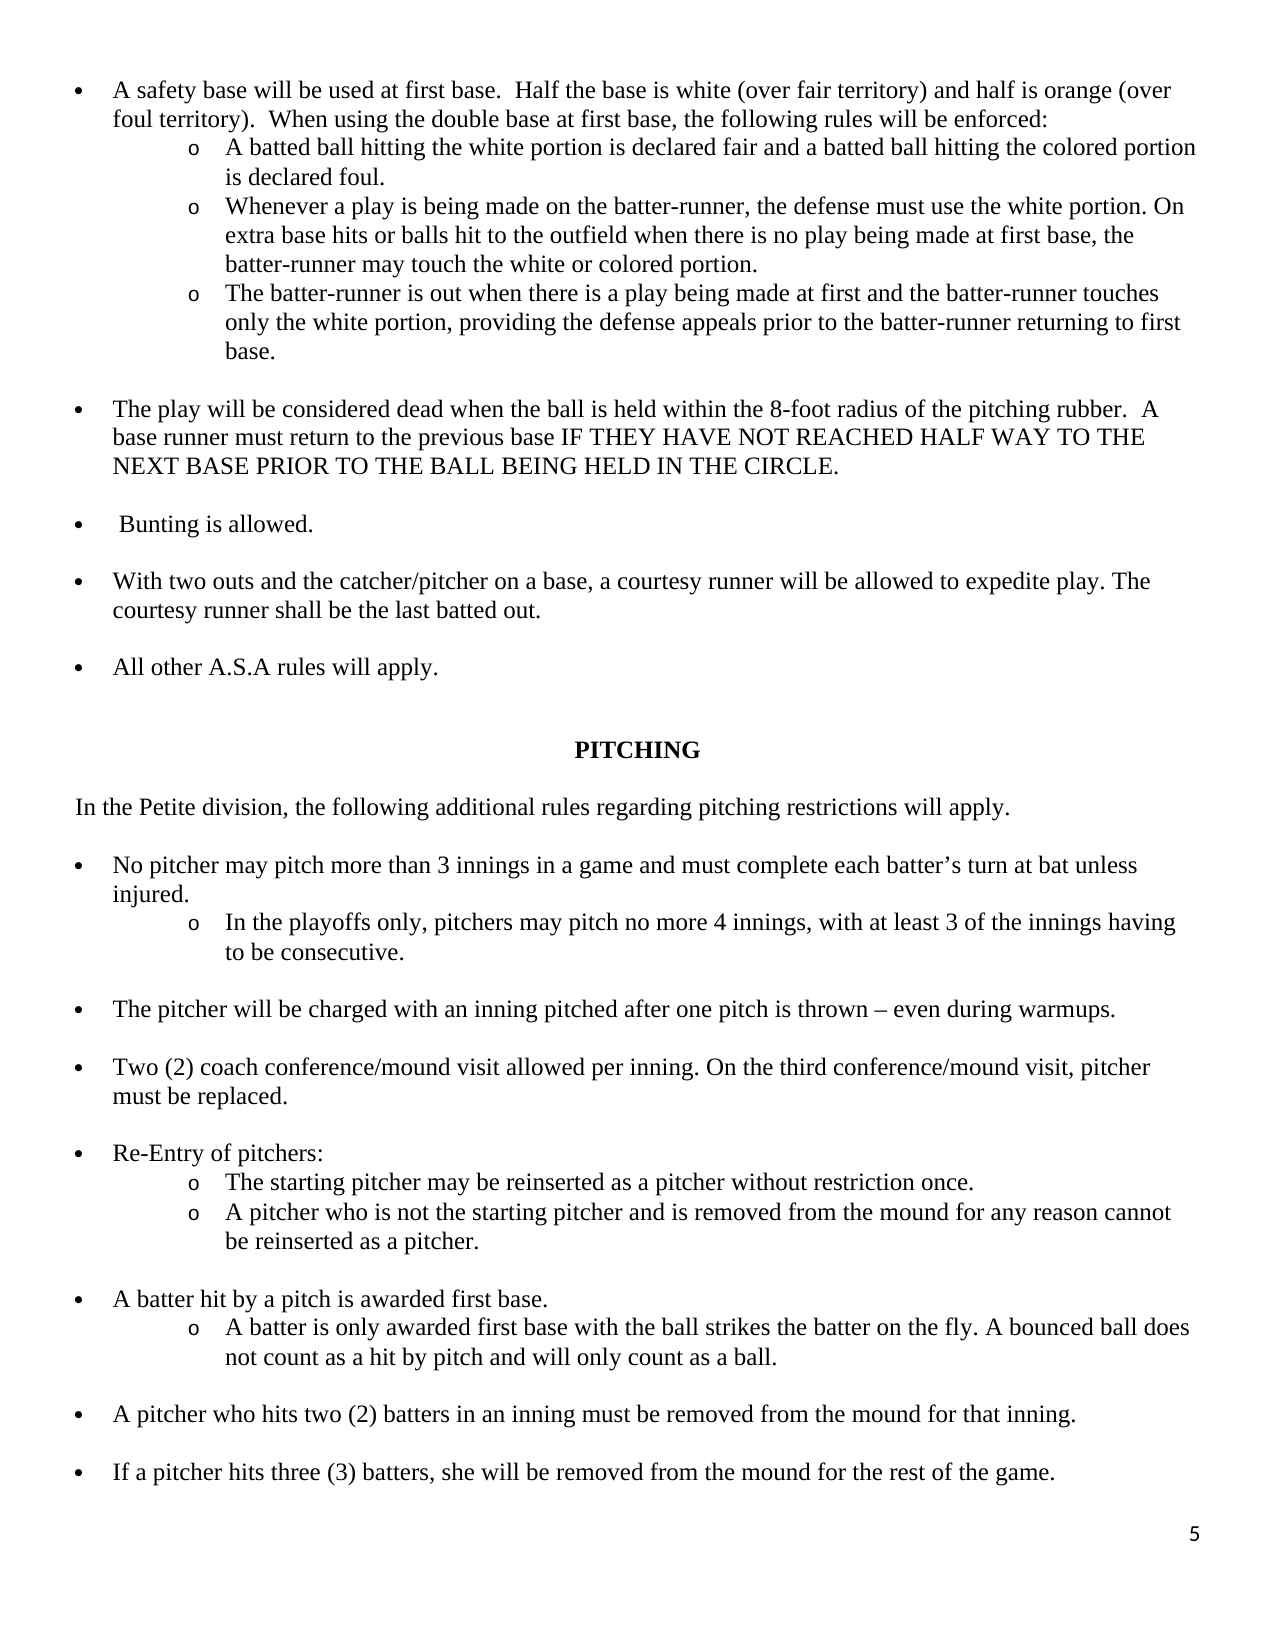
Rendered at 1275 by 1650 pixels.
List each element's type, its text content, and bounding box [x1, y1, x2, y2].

list Two (2) coach conference/mound visit allowed per inning. On the third conference/mound visit, pitcher must be replaced. [75, 1052, 1200, 1109]
list Whenever a play is being made on the batter-runner, the defense must use the white portion. On extra base hits or balls hit to the outfield when there is no play being made at first base, the batter-runner may touch the white or colored portion. [187, 191, 1200, 278]
list The starting pitcher may be reinserted as a pitcher without restriction once. [187, 1167, 1200, 1197]
list A batter is only awarded first base with the ball strikes the batter on the fly. A bounced ball does not count as a hit by pitch and will only count as a ball. [187, 1312, 1200, 1371]
list The pitcher will be charged with an inning pitched after one pitch is thrown – even during warmups. [75, 994, 1200, 1023]
list The batter-runner is out when there is a play being made at first and the batter-runner touches only the white portion, providing the defense appeals prior to the batter-runner returning to first base. [187, 278, 1200, 365]
list A pitcher who is not the starting pitcher and is removed from the mound for any reason cannot be reinserted as a pitcher. [187, 1197, 1200, 1255]
list If a pitcher hits three (3) batters, she will be removed from the mound for the rest of the game. [75, 1457, 1200, 1486]
list A batted ball hitting the white portion is declared fair and a batted ball hitting the colored portion is declared foul. [187, 132, 1200, 191]
list All other A.S.A rules will apply. [75, 652, 1200, 681]
list No pitcher may pitch more than 3 innings in a game and must complete each batter’s turn at bat unless injured. [75, 850, 1200, 907]
list A batter hit by a pitch is awarded first base. [75, 1284, 1200, 1312]
text PITCHING [75, 735, 1200, 764]
list A pitcher who hits two (2) batters in an inning must be removed from the mound for that inning. [75, 1399, 1200, 1428]
list With two outs and the catcher/pitcher on a base, a courtesy runner will be allowed to expedite play. The courtesy runner shall be the last batted out. [75, 566, 1200, 624]
list Re-Entry of pitchers: [75, 1138, 1200, 1167]
text In the Petite division, the following additional rules regarding pitching restrictions will apply. [75, 792, 1200, 821]
list In the playoffs only, pitchers may pitch no more 4 innings, with at least 3 of the innings having to be consecutive. [187, 907, 1200, 966]
list The play will be considered dead when the ball is held within the 8-foot radius of the pitching rubber. A base runner must return to the previous base IF THEY HAVE NOT REACHED HALF WAY TO THE NEXT BASE PRIOR TO THE BALL BEING HELD IN THE CIRCLE. [75, 394, 1200, 480]
list A safety base will be used at first base. Half the base is white (over fair territory) and half is orange (over foul territory). When using the double base at first base, the following rules will be enforced: [75, 75, 1200, 132]
list Bunting is allowed. [75, 509, 1200, 537]
